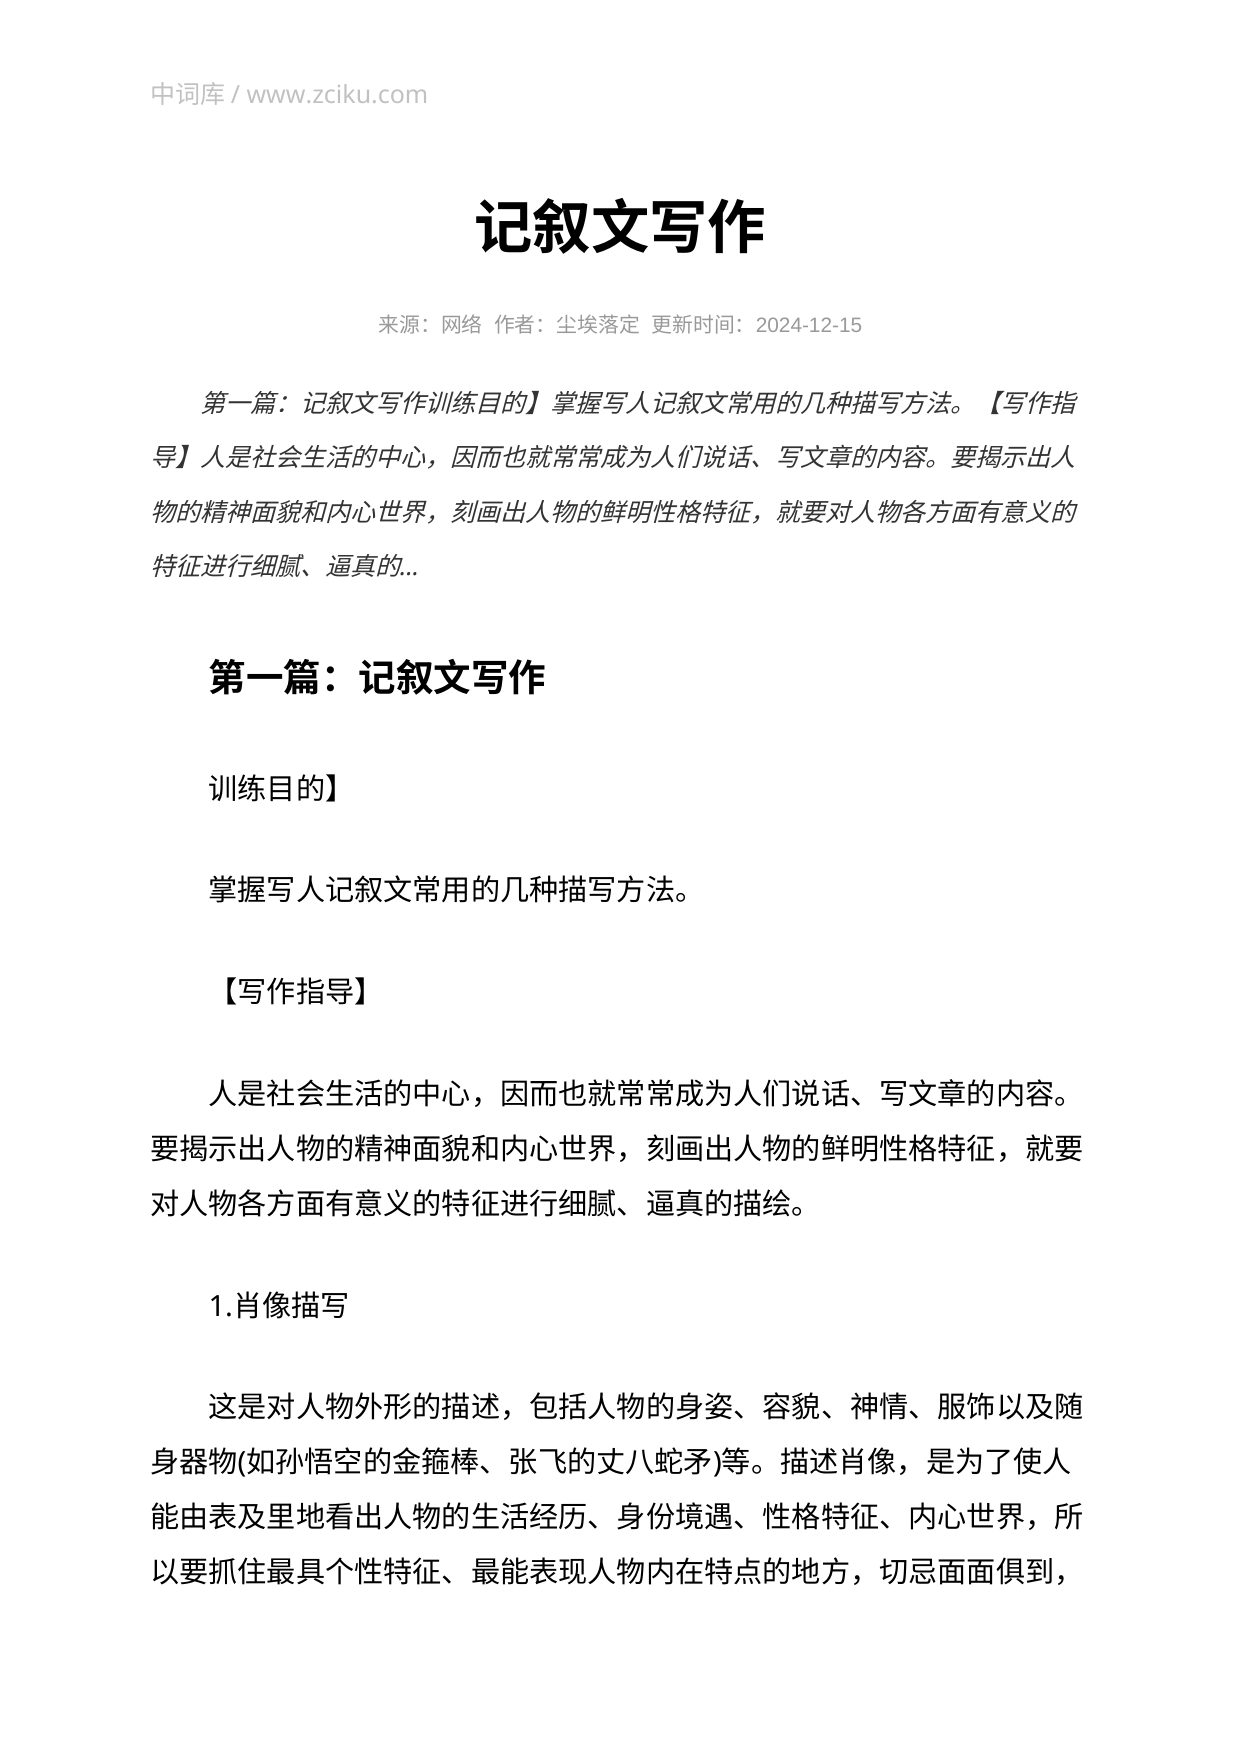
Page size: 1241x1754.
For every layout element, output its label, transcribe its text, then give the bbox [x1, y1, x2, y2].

text 训练目的】 [150, 765, 1090, 807]
text 掌握写人记叙文常用的几种描写方法。 [150, 867, 1090, 909]
text 1.肖像描写 [150, 1282, 1090, 1324]
text 第一篇：记叙文写作 [150, 648, 1090, 702]
subtitle 记叙文写作 [150, 181, 1090, 266]
text 人是社会生活的中心，因而也就常常成为人们说话、写文章的内容。要揭示出人物的精神面貌和内心世界，刻画出人物的鲜明性格特征，就要对人物各方面有意义的特征进行细腻、逼真的描绘。 [150, 1071, 1090, 1223]
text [150, 1384, 1090, 1591]
text 来源：网络 作者：尘埃落定 更新时间：2024-12-15 [150, 313, 1090, 337]
text 【写作指导】 [150, 969, 1090, 1011]
text 第一篇：记叙文写作训练目的】掌握写人记叙文常用的几种描写方法。【写作指导】人是社会生活的中心，因而也就常常成为人们说话、写文章的内容。要揭示出人物的精神面貌和内心世界，刻画出人物的鲜明性格特征，就要对人物各方面有意义的特征进行细腻、逼真的... [150, 383, 1090, 583]
